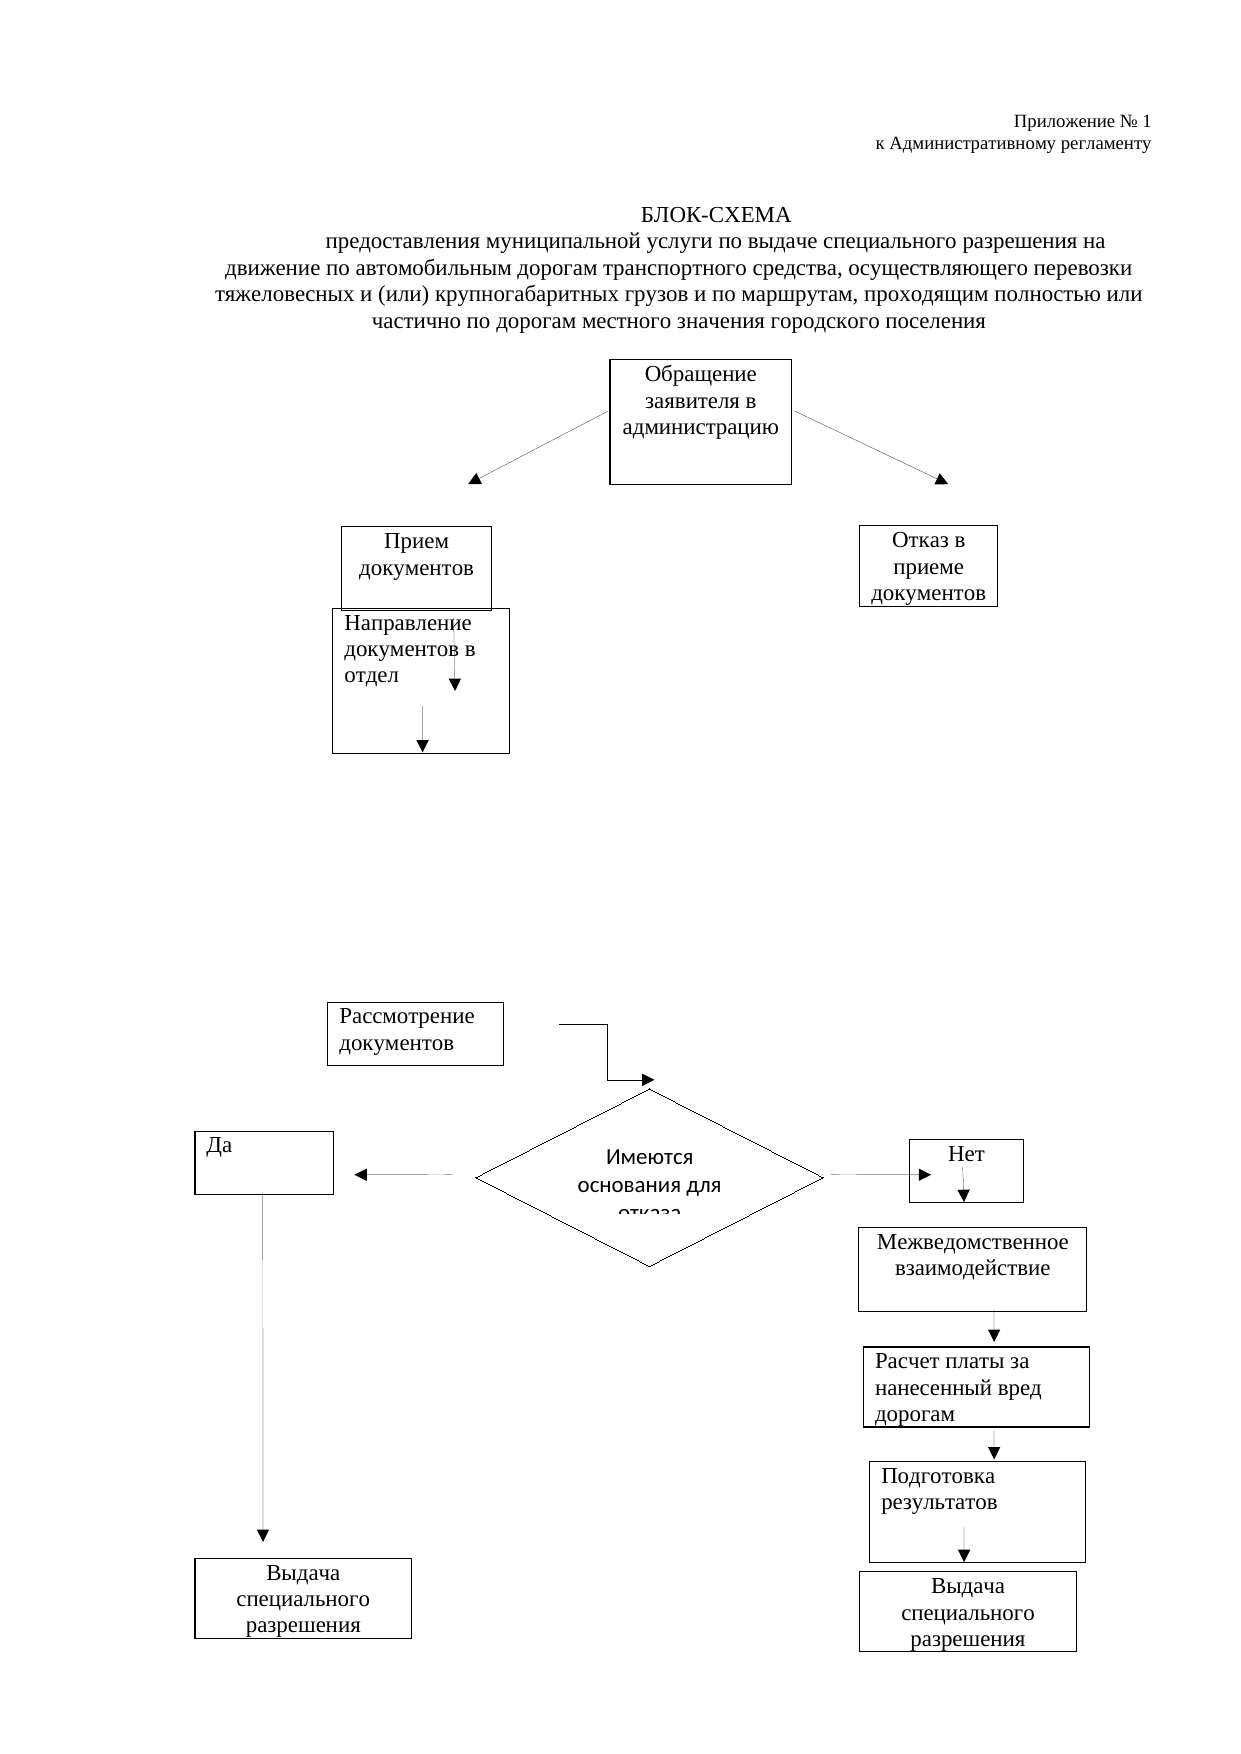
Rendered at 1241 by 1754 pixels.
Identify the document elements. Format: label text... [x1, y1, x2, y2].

table_header Выдача специального разрешения [196, 1559, 411, 1638]
table_header Нет [910, 1140, 1023, 1202]
text Приложение № 1 [207, 110, 1152, 132]
table_header Отказ в приеме документов [860, 526, 997, 606]
table_header Межведомственное взаимодействие [859, 1228, 1086, 1311]
table_header Выдача специального разрешения [860, 1572, 1076, 1651]
table_header Да [196, 1132, 333, 1194]
table_header Рассмотрение документов [328, 1003, 503, 1065]
text БЛОК-СХЕМА [207, 201, 1152, 228]
table_header Подготовка результатов [870, 1462, 1085, 1562]
table_header Расчет платы за нанесенный вред дорогам [864, 1348, 1089, 1426]
table_header Прием документов [342, 527, 491, 608]
text предоставления муниципальной услуги по выдаче специального разрешения на движение по автомобильным дорогам транспортного средства, осуществляющего перевозки тяжеловесных и (или) крупногабаритных грузов и по маршрутам, проходящим полностью или частично по дорогам местного значения городского поселения [207, 228, 1152, 333]
table_header Направление документов в отдел [333, 609, 509, 752]
table_header Обращение заявителя в администрацию [611, 360, 791, 484]
text к Административному регламенту [207, 132, 1152, 153]
